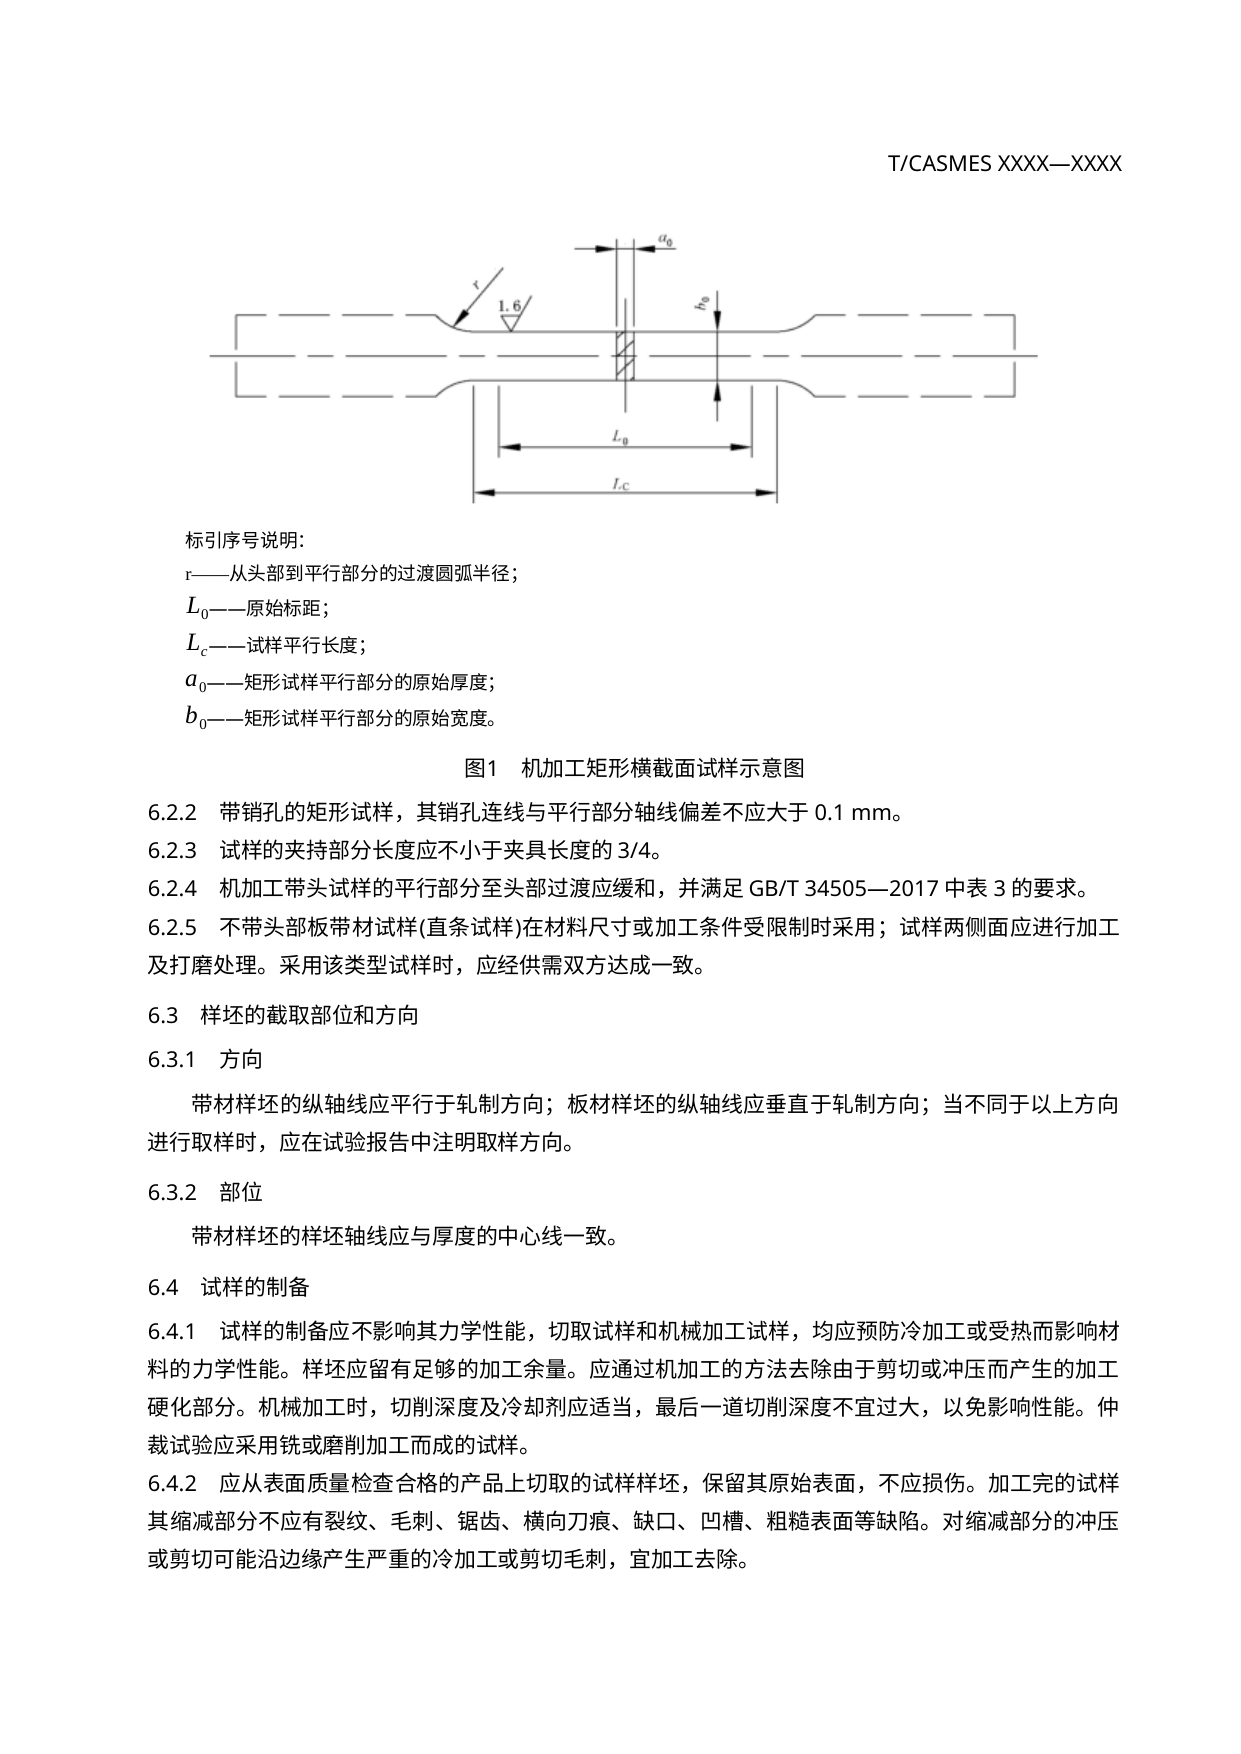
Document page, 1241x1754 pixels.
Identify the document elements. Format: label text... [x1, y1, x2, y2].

text 方向 [148, 1042, 1122, 1074]
text 带材样坯的样坯轴线应与厚度的中心线一致。 [148, 1219, 1122, 1251]
text 带销孔的矩形试样，其销孔连线与平行部分轴线偏差不应大于 0.1 mm。 [148, 795, 1122, 827]
text 机加工矩形横截面试样示意图 [148, 751, 1122, 783]
text 试样的夹持部分长度应不小于夹具长度的 3/4。 [148, 833, 1122, 865]
text r——从头部到平行部分的过渡圆弧半径； [148, 559, 1122, 586]
text ——原始标距； [148, 591, 1122, 623]
picture [191, 200, 1092, 527]
text 不带头部板带材试样(直条试样)在材料尺寸或加工条件受限制时采用；试样两侧面应进行加工及打磨处理。采用该类型试样时，应经供需双方达成一致。 [148, 909, 1122, 979]
text 试样的制备 [148, 1269, 1122, 1301]
text 试样的制备应不影响其力学性能，切取试样和机械加工试样，均应预防冷加工或受热而影响材料的力学性能。样坯应留有足够的加工余量。应通过机加工的方法去除由于剪切或冲压而产生的加工硬化部分。机械加工时，切削深度及冷却剂应适当，最后一道切削深度不宜过大，以免影响性能。仲裁试验应采用铣或磨削加工而成的试样。 [148, 1314, 1122, 1459]
text ——试样平行长度； [148, 628, 1122, 659]
text 带材样坯的纵轴线应平行于轧制方向；板材样坯的纵轴线应垂直于轧制方向；当不同于以上方向进行取样时，应在试验报告中注明取样方向。 [148, 1087, 1122, 1156]
text 部位 [148, 1175, 1122, 1207]
text ——矩形试样平行部分的原始宽度。 [148, 702, 1122, 733]
text 标引序号说明： [148, 526, 1122, 553]
text 机加工带头试样的平行部分至头部过渡应缓和，并满足GB/T 34505—2017 中表 3 的要求。 [148, 871, 1122, 903]
text 样坯的截取部位和方向 [148, 998, 1122, 1030]
text 应从表面质量检查合格的产品上切取的试样样坯，保留其原始表面，不应损伤。加工完的试样其缩减部分不应有裂纹、毛刺、锯齿、横向刀痕、缺口、凹槽、粗糙表面等缺陷。对缩减部分的冲压或剪切可能沿边缘产生严重的冷加工或剪切毛刺，宜加工去除。 [148, 1466, 1122, 1573]
text ——矩形试样平行部分的原始厚度； [148, 665, 1122, 696]
